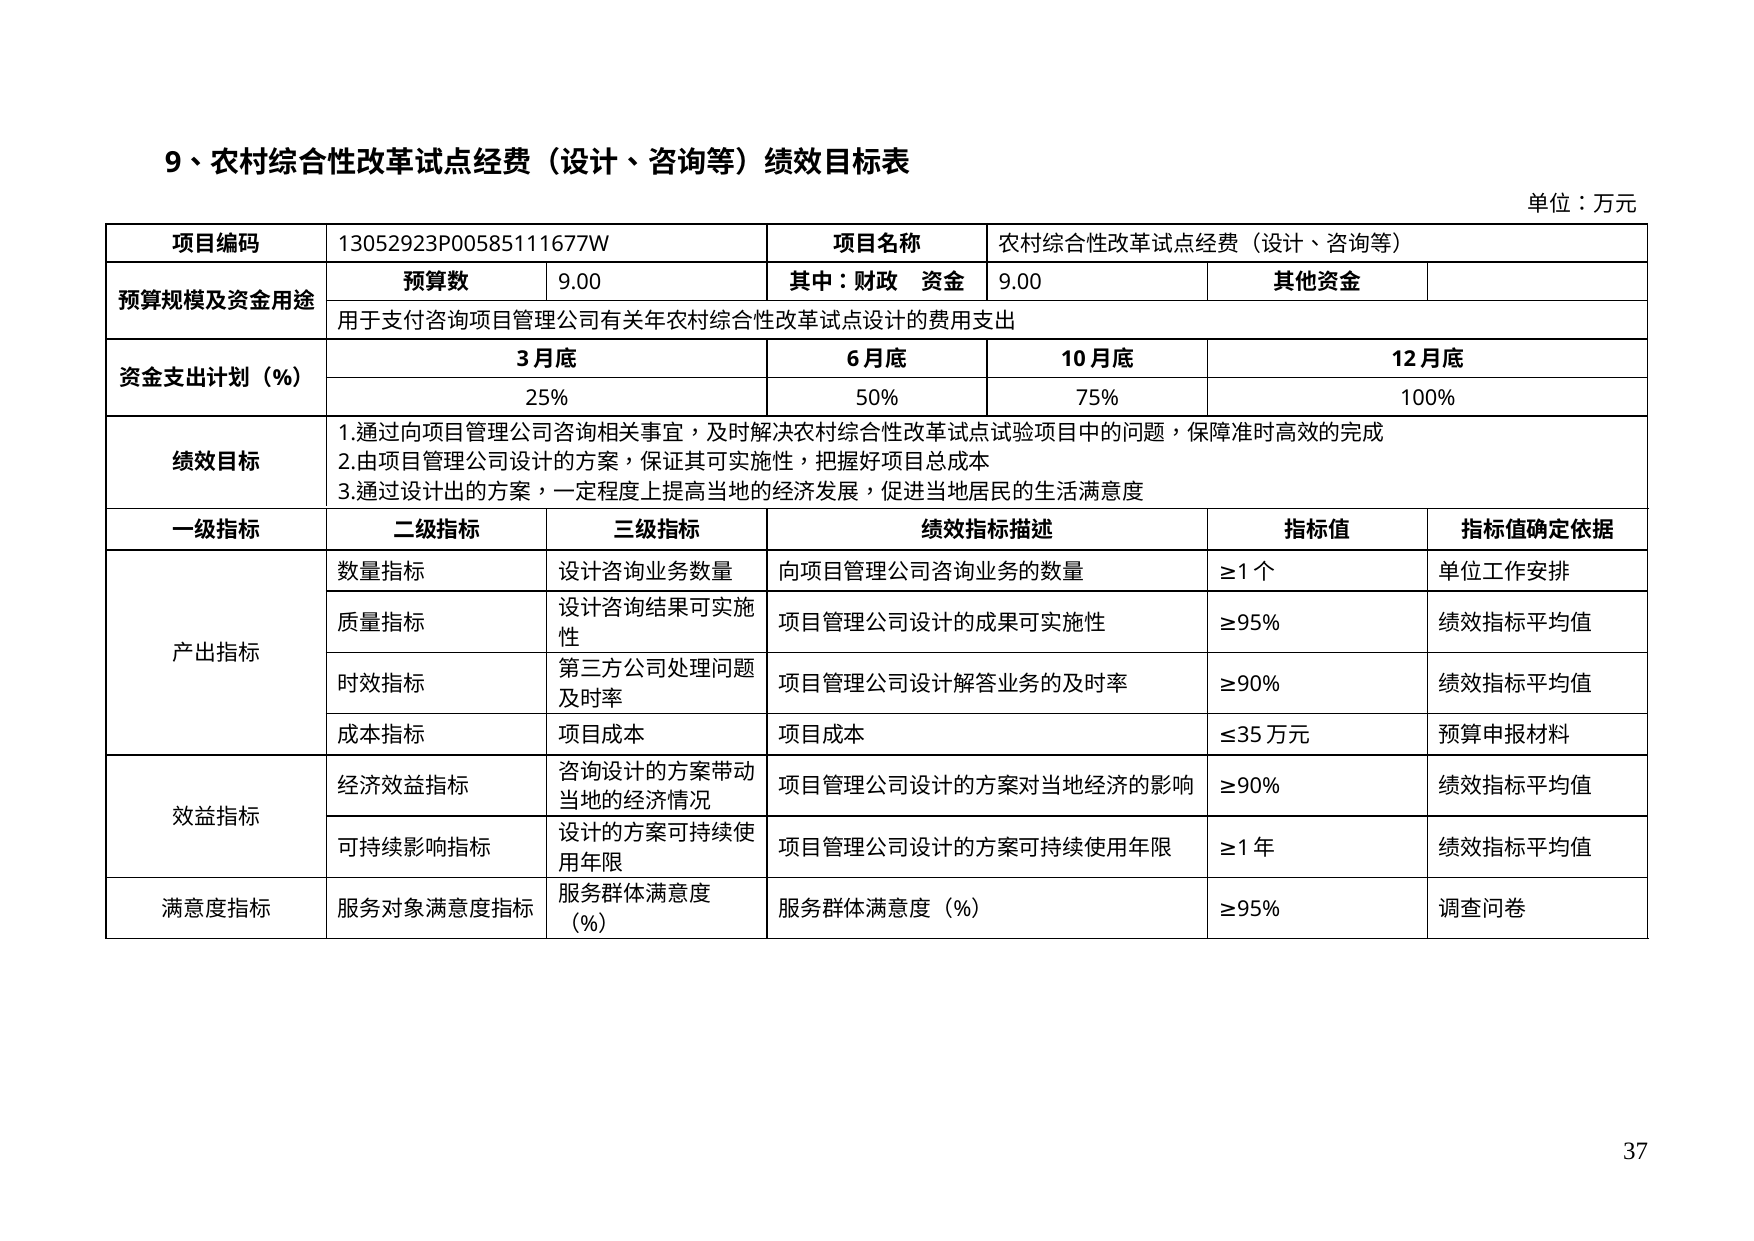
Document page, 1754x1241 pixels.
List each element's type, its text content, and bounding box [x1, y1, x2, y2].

table_cell 其中：财政 资金 [768, 263, 986, 300]
table_cell 25% [327, 378, 766, 415]
table_cell 项目管理公司设计的成果可实施性 [768, 592, 1207, 652]
table_cell 6月底 [768, 340, 986, 377]
table_cell 项目成本 [547, 714, 766, 754]
table_cell 质量指标 [327, 592, 546, 652]
table_cell ≤35万元 [1208, 714, 1427, 754]
table_cell 单位工作安排 [1428, 551, 1647, 590]
table_cell 绩效指标平均值 [1428, 592, 1647, 652]
table_cell 向项目管理公司咨询业务的数量 [768, 551, 1207, 590]
table_cell 咨询设计的方案带动当地的经济情况 [547, 756, 766, 815]
table_cell [1428, 263, 1647, 300]
table_cell 项目管理公司设计的方案对当地经济的影响 [768, 756, 1207, 815]
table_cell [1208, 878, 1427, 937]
table_cell 9.00 [988, 263, 1207, 300]
table_cell 效益指标 [107, 756, 326, 876]
table_cell 100% [1208, 378, 1647, 415]
table_cell 项目名称 [768, 225, 986, 261]
table_cell 设计的方案可持续使用年限 [547, 817, 766, 876]
table_cell 农村综合性改革试点经费（设计、咨询等） [988, 225, 1647, 261]
table_cell 资金支出计划（%） [107, 340, 326, 415]
table_cell 3月底 [327, 340, 766, 377]
table_cell ≥90% [1208, 653, 1427, 713]
table_cell ≥1个 [1208, 551, 1427, 590]
table_cell 12月底 [1208, 340, 1647, 377]
table_cell 预算申报材料 [1428, 714, 1647, 754]
table_cell ≥95% [1208, 592, 1427, 652]
table_cell ≥90% [1208, 756, 1427, 815]
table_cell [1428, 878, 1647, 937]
table_cell 数量指标 [327, 551, 546, 590]
table_header 绩效指标描述 [768, 509, 1207, 549]
table_header 三级指标 [547, 509, 766, 549]
table_cell 第三方公司处理问题及时率 [547, 653, 766, 713]
table_cell 项目成本 [768, 714, 1207, 754]
table_header 单位：万元 [107, 183, 1647, 223]
table_cell 50% [768, 378, 986, 415]
table_cell 设计咨询结果可实施性 [547, 592, 766, 652]
table_cell 绩效指标平均值 [1428, 817, 1647, 876]
table_cell 13052923P00585111677W [327, 225, 766, 261]
table_cell 其他资金 [1208, 263, 1427, 300]
table_cell 成本指标 [327, 714, 546, 754]
table_cell 经济效益指标 [327, 756, 546, 815]
table_cell 项目管理公司设计解答业务的及时率 [768, 653, 1207, 713]
table_cell 绩效目标 [107, 417, 326, 506]
table_cell ≥1年 [1208, 817, 1427, 876]
table_cell 项目管理公司设计的方案可持续使用年限 [768, 817, 1207, 876]
table_cell 产出指标 [107, 551, 326, 754]
table_cell 用于支付咨询项目管理公司有关年农村综合性改革试点设计的费用支出 [327, 301, 1647, 338]
table_cell 预算数 [327, 263, 546, 300]
table_cell 可持续影响指标 [327, 817, 546, 876]
table_header 一级指标 [107, 509, 326, 549]
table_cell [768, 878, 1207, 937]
table_cell 预算规模及资金用途 [107, 263, 326, 338]
table_header 指标值确定依据 [1428, 509, 1647, 549]
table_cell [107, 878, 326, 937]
table_cell 10月底 [988, 340, 1207, 377]
text 9、农村综合性改革试点经费（设计、咨询等）绩效目标表 [106, 142, 1648, 181]
table_cell 9.00 [547, 263, 766, 300]
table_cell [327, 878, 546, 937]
table_header 二级指标 [327, 509, 546, 549]
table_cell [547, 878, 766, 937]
table_cell 绩效指标平均值 [1428, 653, 1647, 713]
table_header 指标值 [1208, 509, 1427, 549]
table_cell 1.通过向项目管理公司咨询相关事宜，及时解决农村综合性改革试点试验项目中的问题，保障准时高效的完成 2.由项目管理公司设计的方案，保证其可实施性，把握好项目总成本 3.通过设计出的方案，一定程度上提高当地的经济发展，促进当地居民的生活满意度 [327, 417, 1647, 506]
table_cell 时效指标 [327, 653, 546, 713]
table_cell 设计咨询业务数量 [547, 551, 766, 590]
table_cell 绩效指标平均值 [1428, 756, 1647, 815]
table_cell 75% [988, 378, 1207, 415]
table_cell 项目编码 [107, 225, 326, 261]
